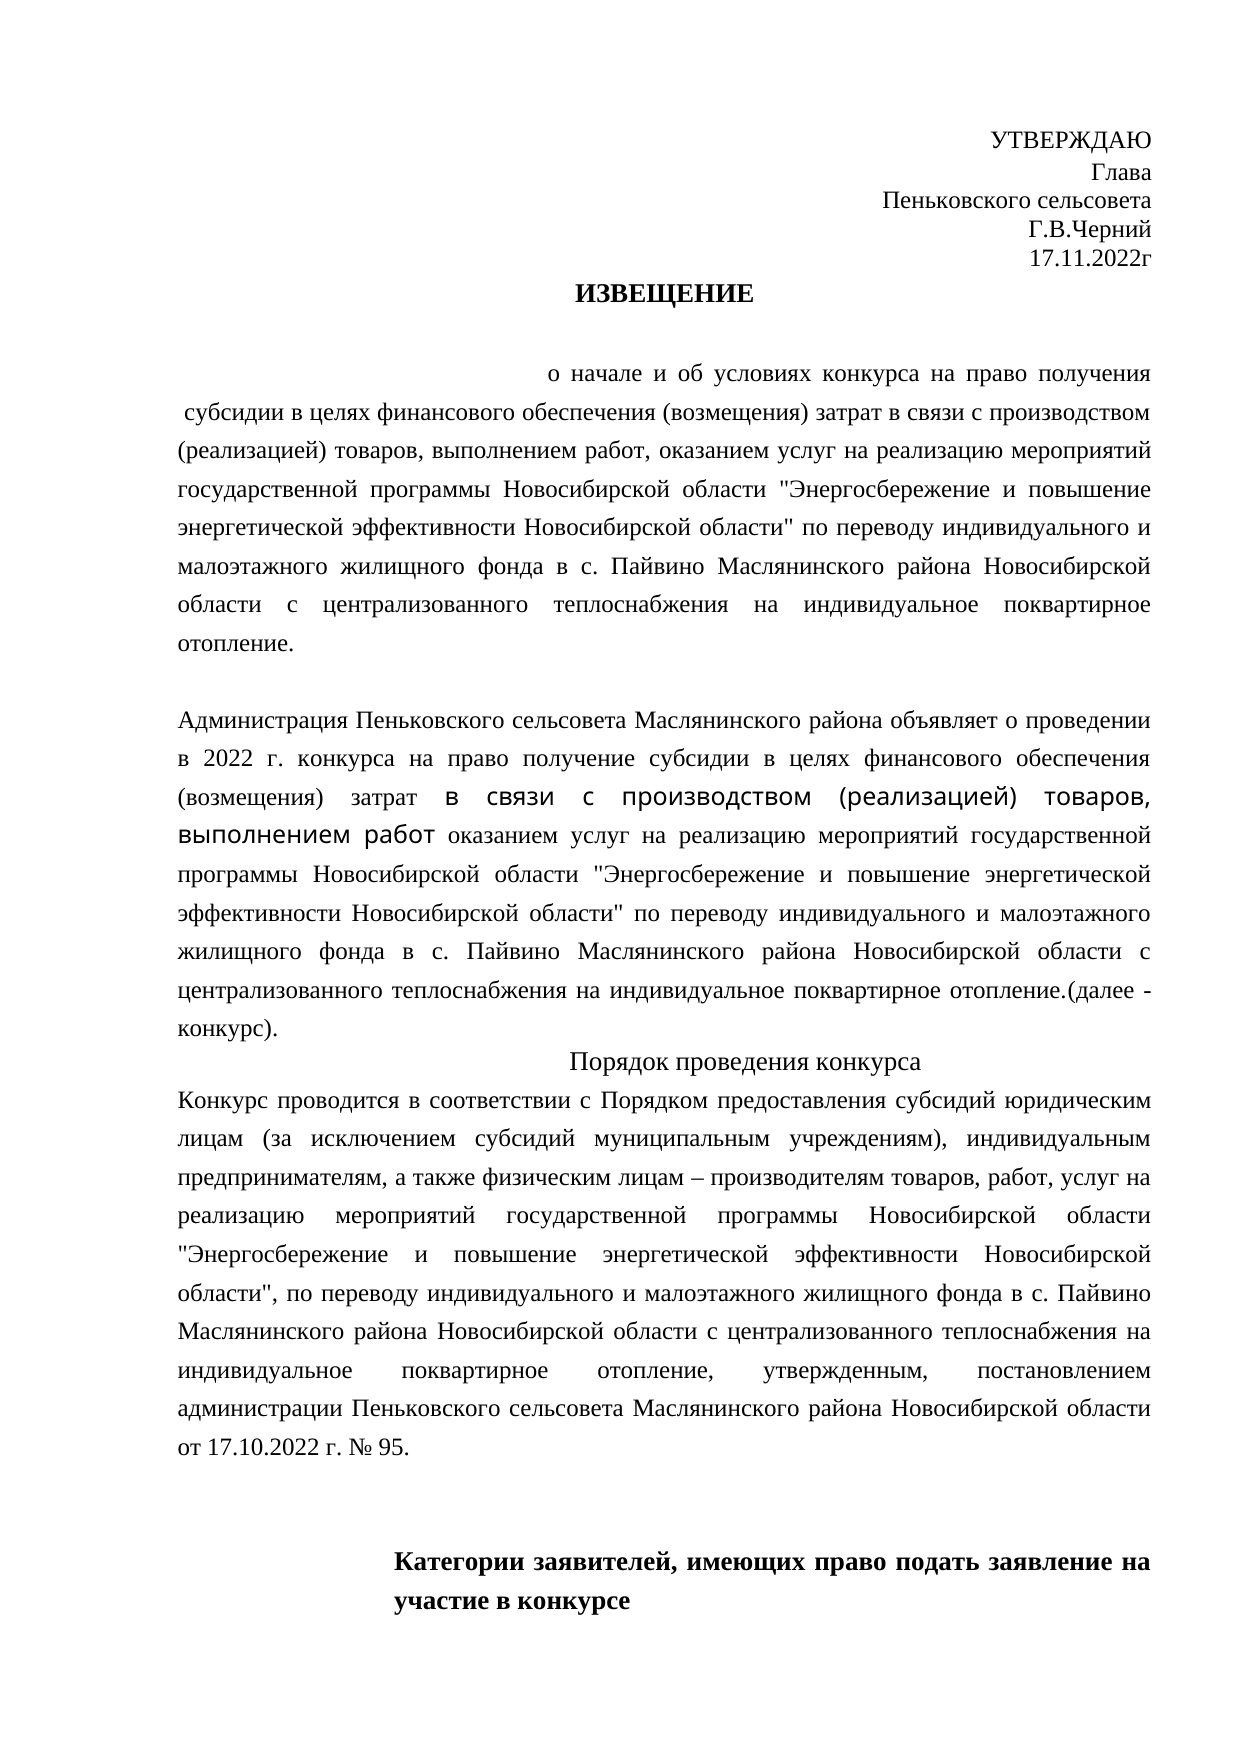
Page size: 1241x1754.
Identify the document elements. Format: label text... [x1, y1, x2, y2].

text Администрация Пеньковского сельсовета Маслянинского района объявляет о проведении в 2022 г. конкурса на право получение субсидии в целях финансового обеспечения (возмещения) затрат в связи с производством (реализацией) товаров, выполнением работ оказанием услуг на реализацию мероприятий государственной программы Новосибирской области "Энергосбережение и повышение энергетической эффективности Новосибирской области" по переводу индивидуального и малоэтажного жилищного фонда в с. Пайвино Маслянинского района Новосибирской области с централизованного теплоснабжения на индивидуальное поквартирное отопление.(далее - конкурс). [177, 697, 1152, 1044]
text Г.В.Черний [394, 214, 1152, 243]
text Глава Пеньковского сельсовета [394, 157, 1152, 214]
text Конкурс проводится в соответствии с Порядком предоставления субсидий юридическим лицам (за исключением субсидий муниципальным учреждениям), индивидуальным предпринимателям, а также физическим лицам – производителям товаров, работ, услуг на реализацию мероприятий государственной программы Новосибирской области "Энергосбережение и повышение энергетической эффективности Новосибирской области", по переводу индивидуального и малоэтажного жилищного фонда в с. Пайвино Маслянинского района Новосибирской области с централизованного теплоснабжения на индивидуальное поквартирное отопление, утвержденным, постановлением администрации Пеньковского сельсовета Маслянинского района Новосибирской области от 17.10.2022 г. № 95. [177, 1077, 1152, 1463]
text Категории заявителей, имеющих право подать заявление на участие в конкурсе [394, 1540, 1152, 1617]
text 17.11.2022г [394, 243, 1152, 272]
text Порядок проведения конкурса [177, 1044, 1152, 1077]
text ИЗВЕЩЕНИЕ [177, 272, 1152, 310]
text о начале и об условиях конкурса на право получения субсидии в целях финансового обеспечения (возмещения) затрат в связи с производством (реализацией) товаров, выполнением работ, оказанием услуг на реализацию мероприятий государственной программы Новосибирской области "Энергосбережение и повышение энергетической эффективности Новосибирской области" по переводу индивидуального и малоэтажного жилищного фонда в с. Пайвино Маслянинского района Новосибирской области с централизованного теплоснабжения на индивидуальное поквартирное отопление. [177, 351, 1152, 659]
text УТВЕРЖДАЮ [394, 118, 1152, 157]
